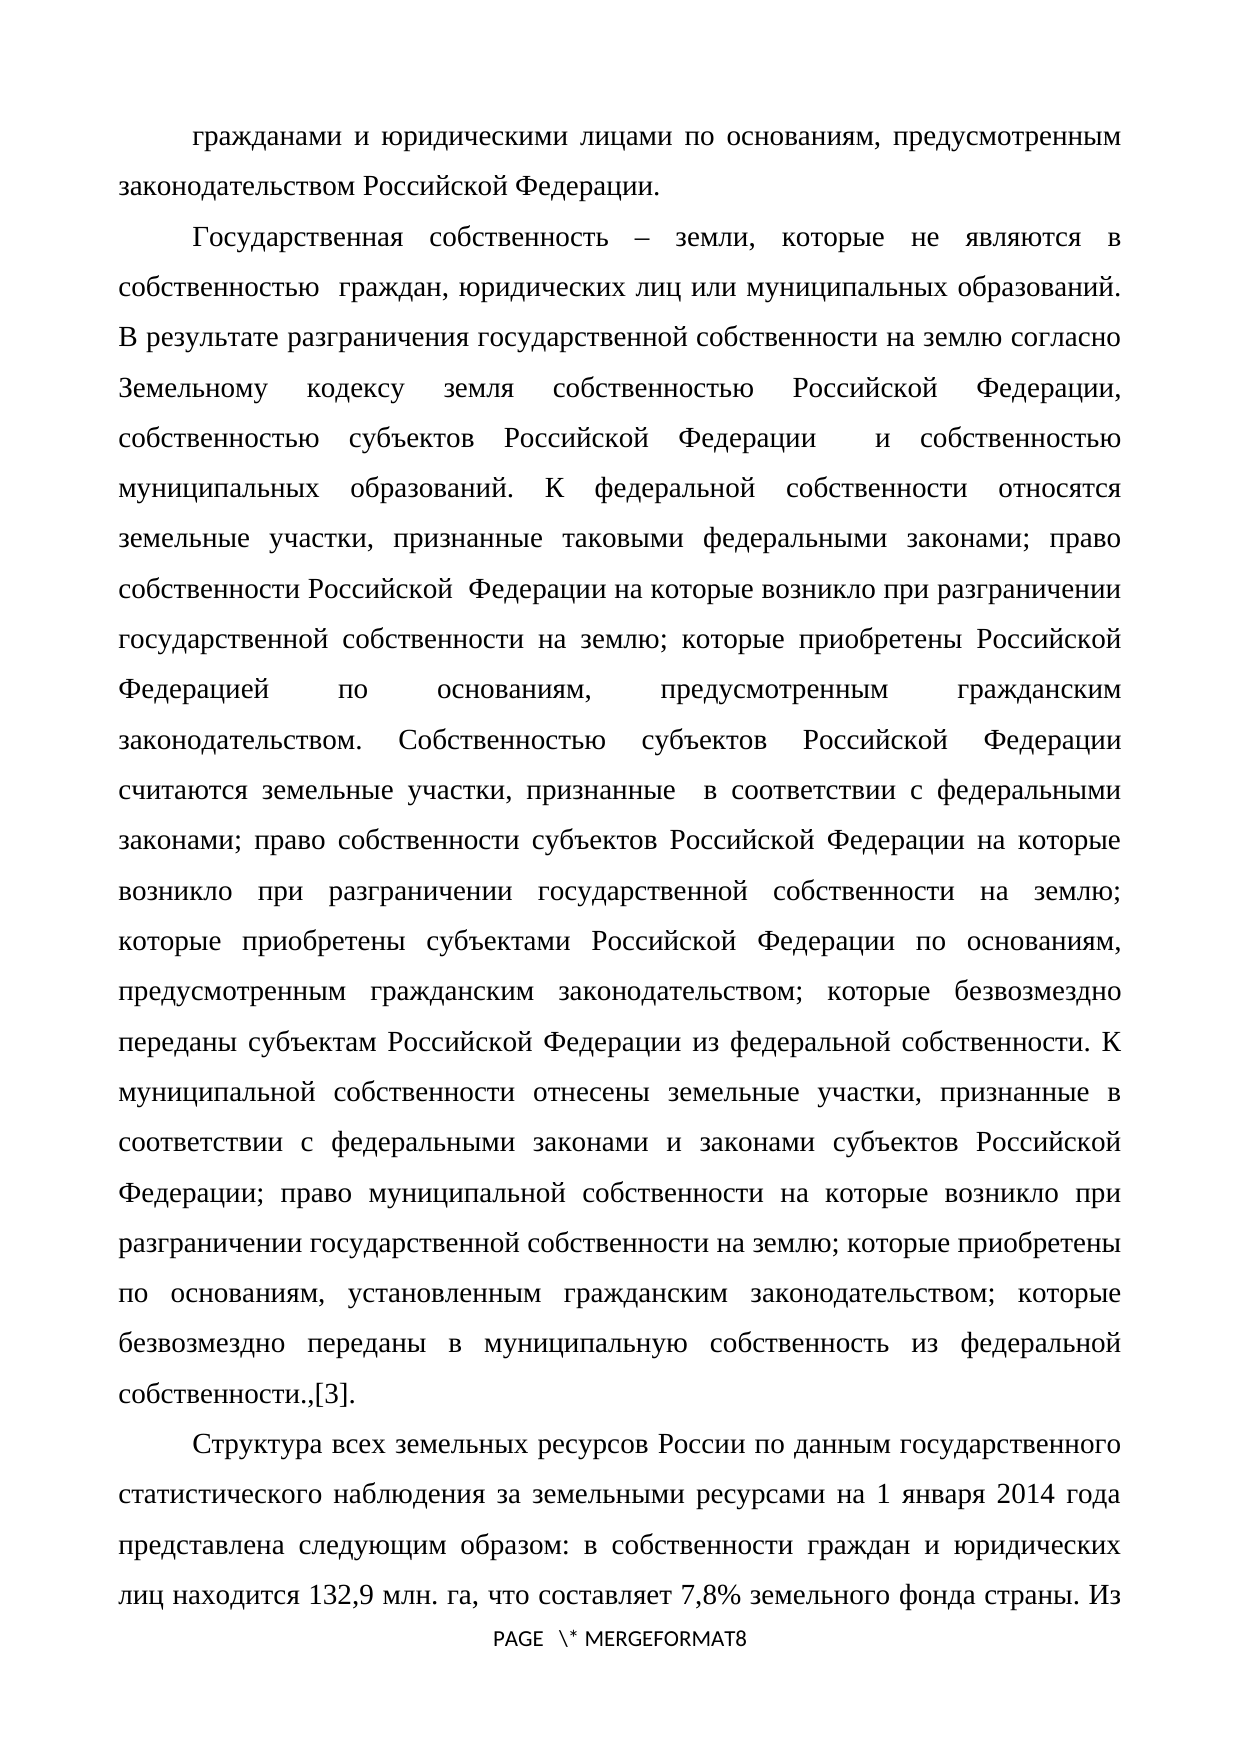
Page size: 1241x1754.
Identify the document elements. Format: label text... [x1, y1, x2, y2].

text Государственная собственность – земли, которые не являются в собственностью граждан, юридических лиц или муниципальных образований. В результате разграничения государственной собственности на землю согласно Земельному кодексу земля собственностью Российской Федерации, собственностью субъектов Российской Федерации и собственностью муниципальных образований. К федеральной собственности относятся земельные участки, признанные таковыми федеральными законами; право собственности Российской Федерации на которые возникло при разграничении государственной собственности на землю; которые приобретены Российской Федерацией по основаниям, предусмотренным гражданским законодательством. Собственностью субъектов Российской Федерации считаются земельные участки, признанные в соответствии с федеральными законами; право собственности субъектов Российской Федерации на которые возникло при разграничении государственной собственности на землю; которые приобретены субъектами Российской Федерации по основаниям, предусмотренным гражданским законодательством; которые безвозмездно переданы субъектам Российской Федерации из федеральной собственности. К муниципальной собственности отнесены земельные участки, признанные в соответствии с федеральными законами и законами субъектов Российской Федерации; право муниципальной собственности на которые возникло при разграничении государственной собственности на землю; которые приобретены по основаниям, установленным гражданским законодательством; которые безвозмездно переданы в муниципальную собственность из федеральной собственности.,[3]. [118, 219, 1122, 1409]
text гражданами и юридическими лицами по основаниям, предусмотренным законодательством Российской Федерации. [118, 118, 1122, 202]
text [118, 1426, 1122, 1611]
